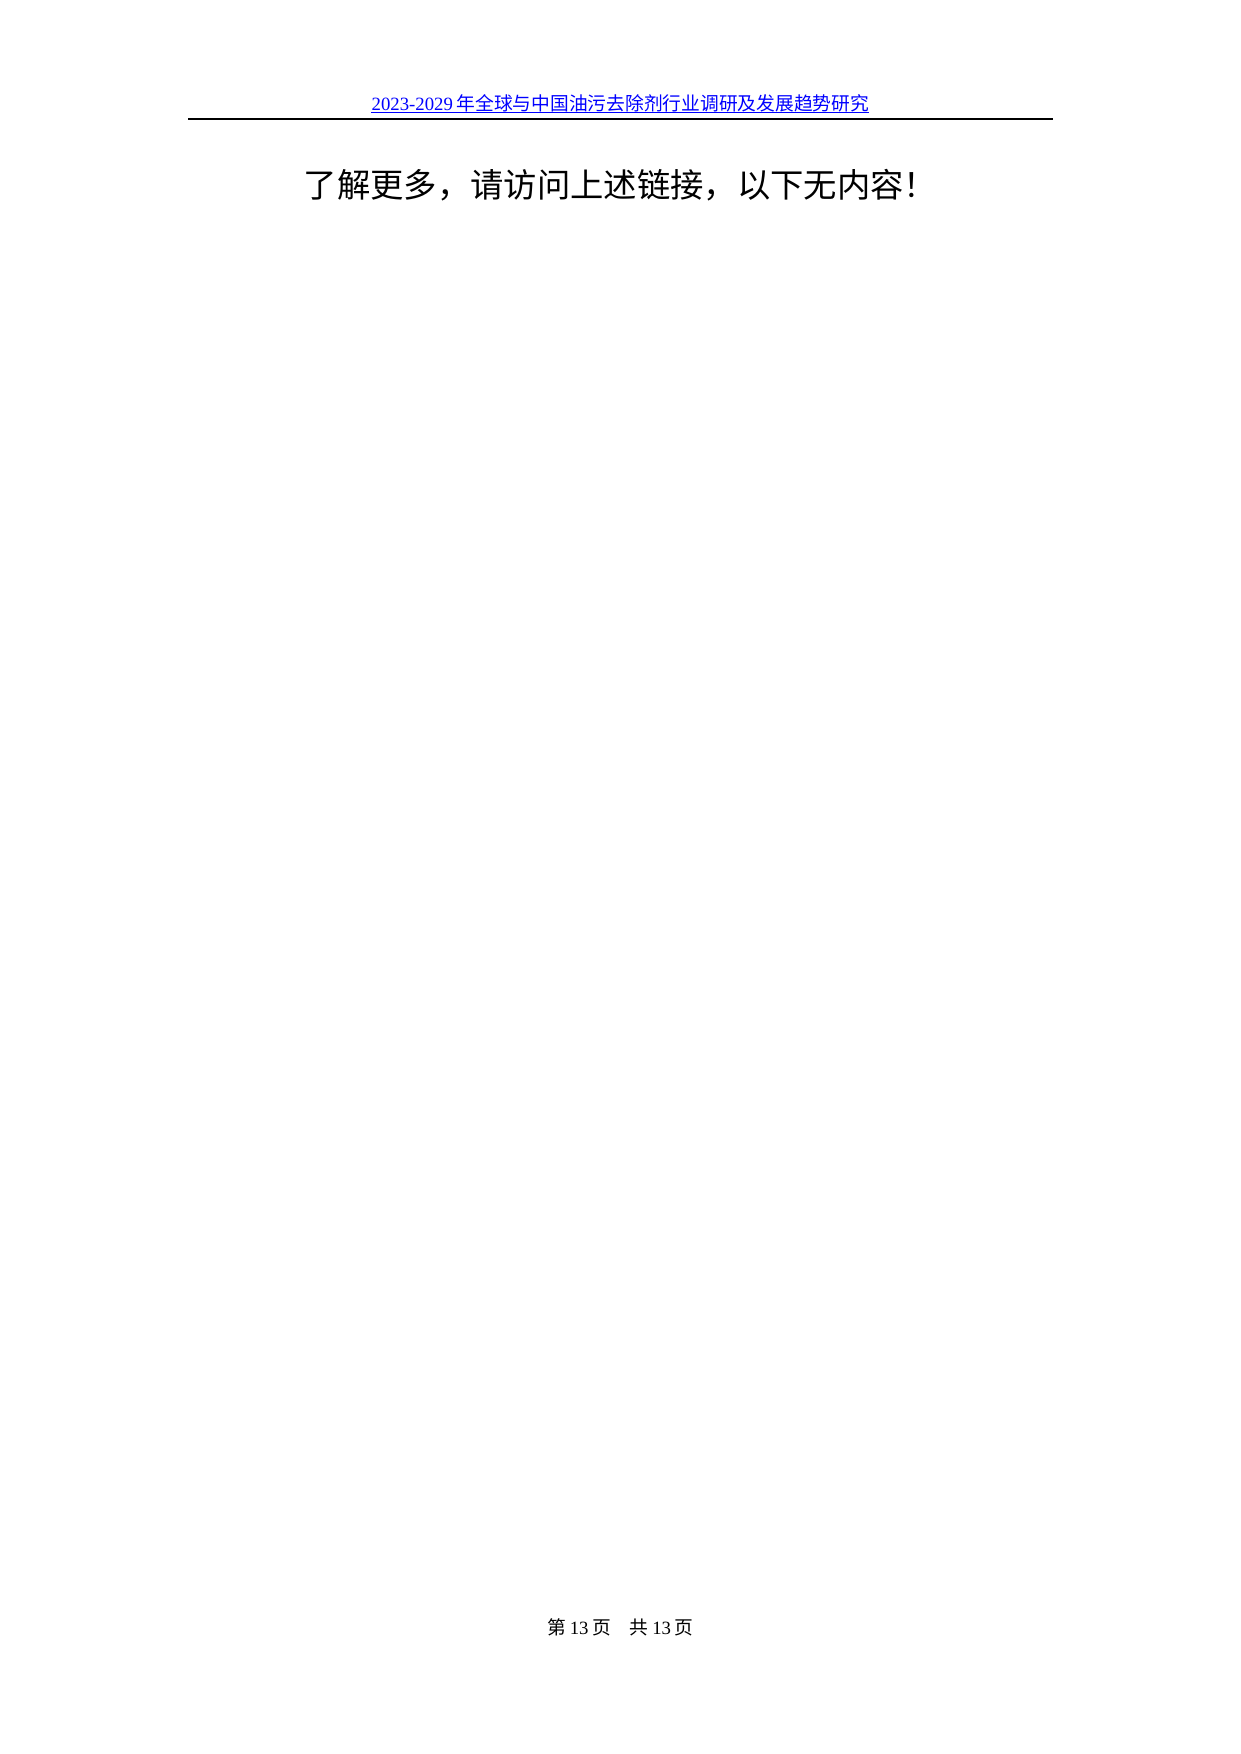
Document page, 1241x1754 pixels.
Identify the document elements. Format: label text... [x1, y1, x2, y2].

title 了解更多，请访问上述链接，以下无内容！ [187, 150, 1053, 215]
